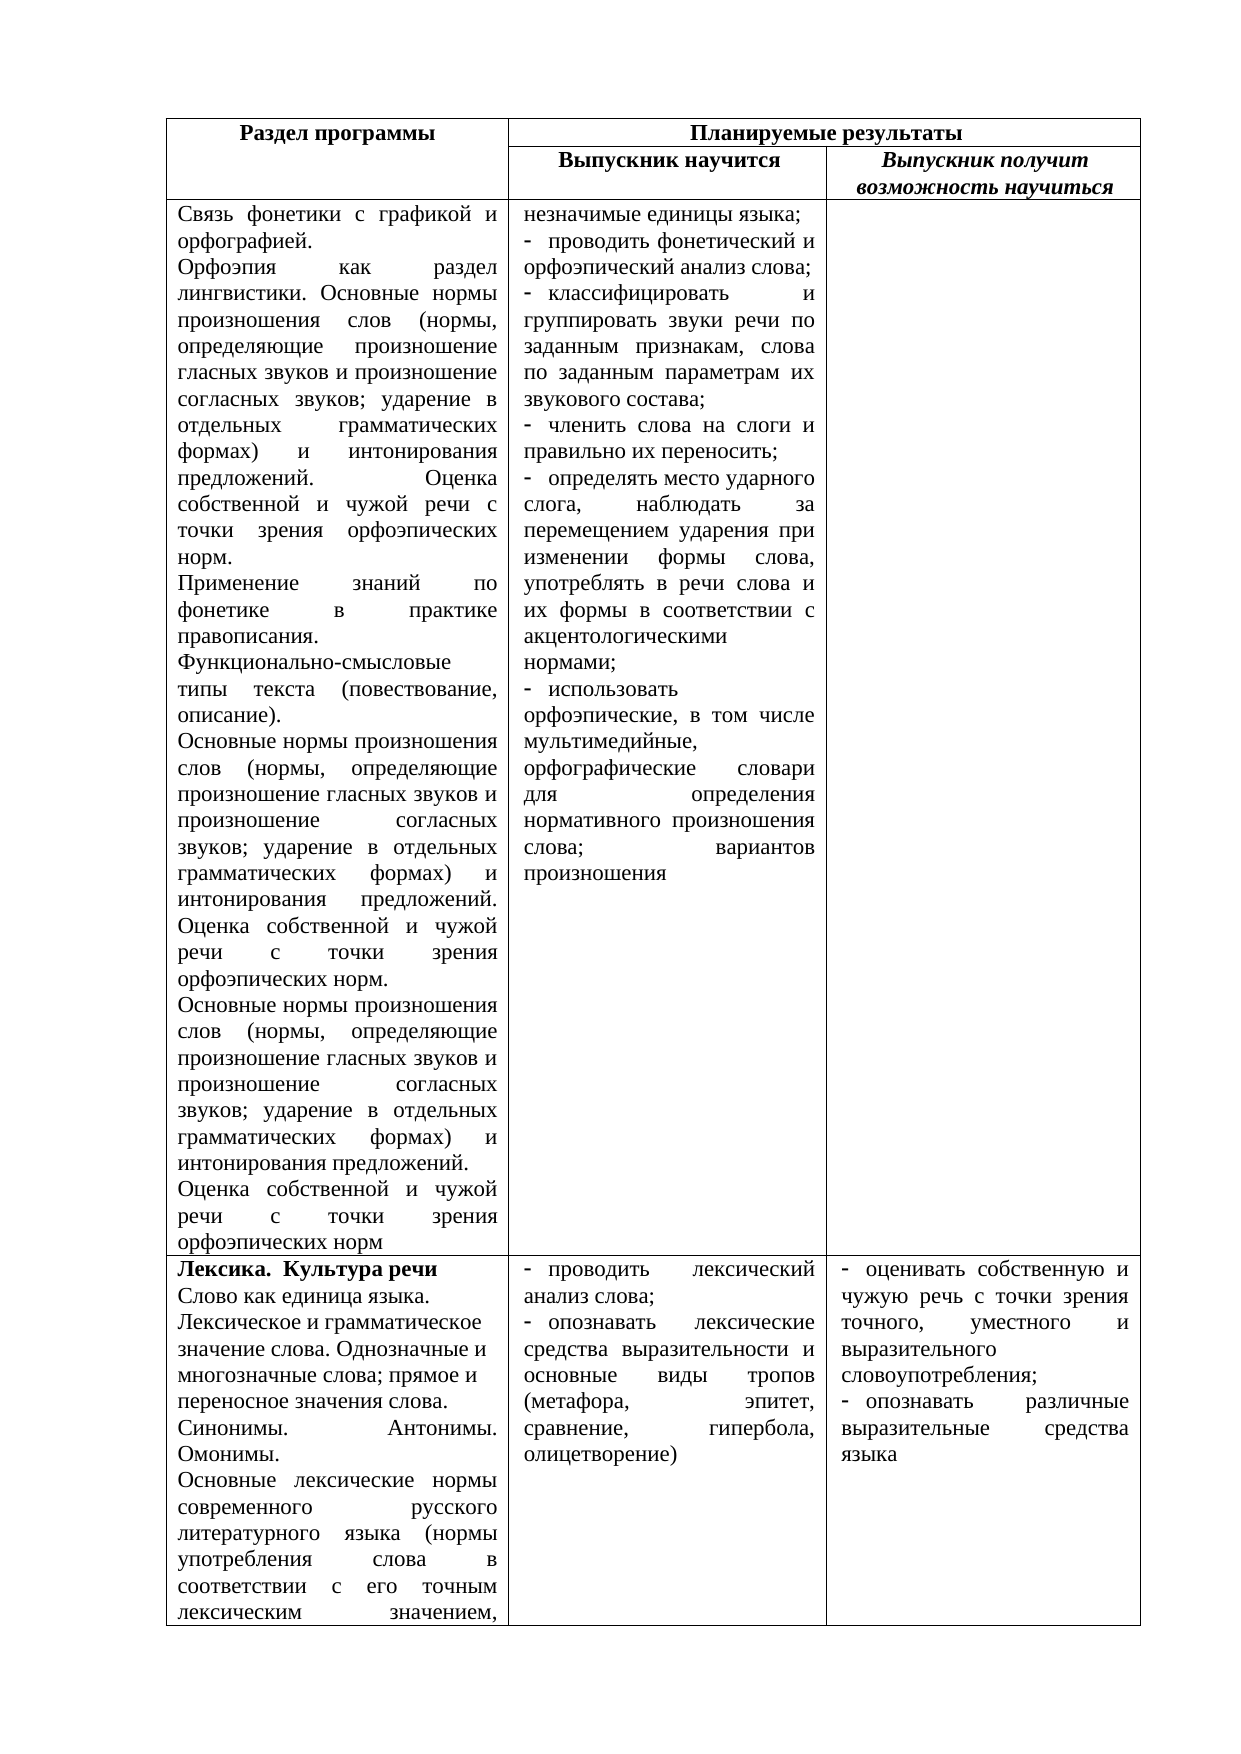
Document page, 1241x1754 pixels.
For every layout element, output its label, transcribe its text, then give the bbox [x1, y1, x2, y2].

table_header Раздел программы [167, 119, 508, 199]
table_cell Выпускник получит возможность научиться [827, 147, 1140, 199]
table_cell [827, 1256, 1140, 1624]
table_cell [827, 200, 1140, 1254]
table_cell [509, 200, 826, 1254]
table_cell Выпускник научится [509, 147, 826, 199]
table_header Планируемые результаты [509, 119, 1140, 146]
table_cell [509, 1256, 826, 1624]
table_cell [167, 1256, 508, 1624]
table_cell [167, 200, 508, 1254]
